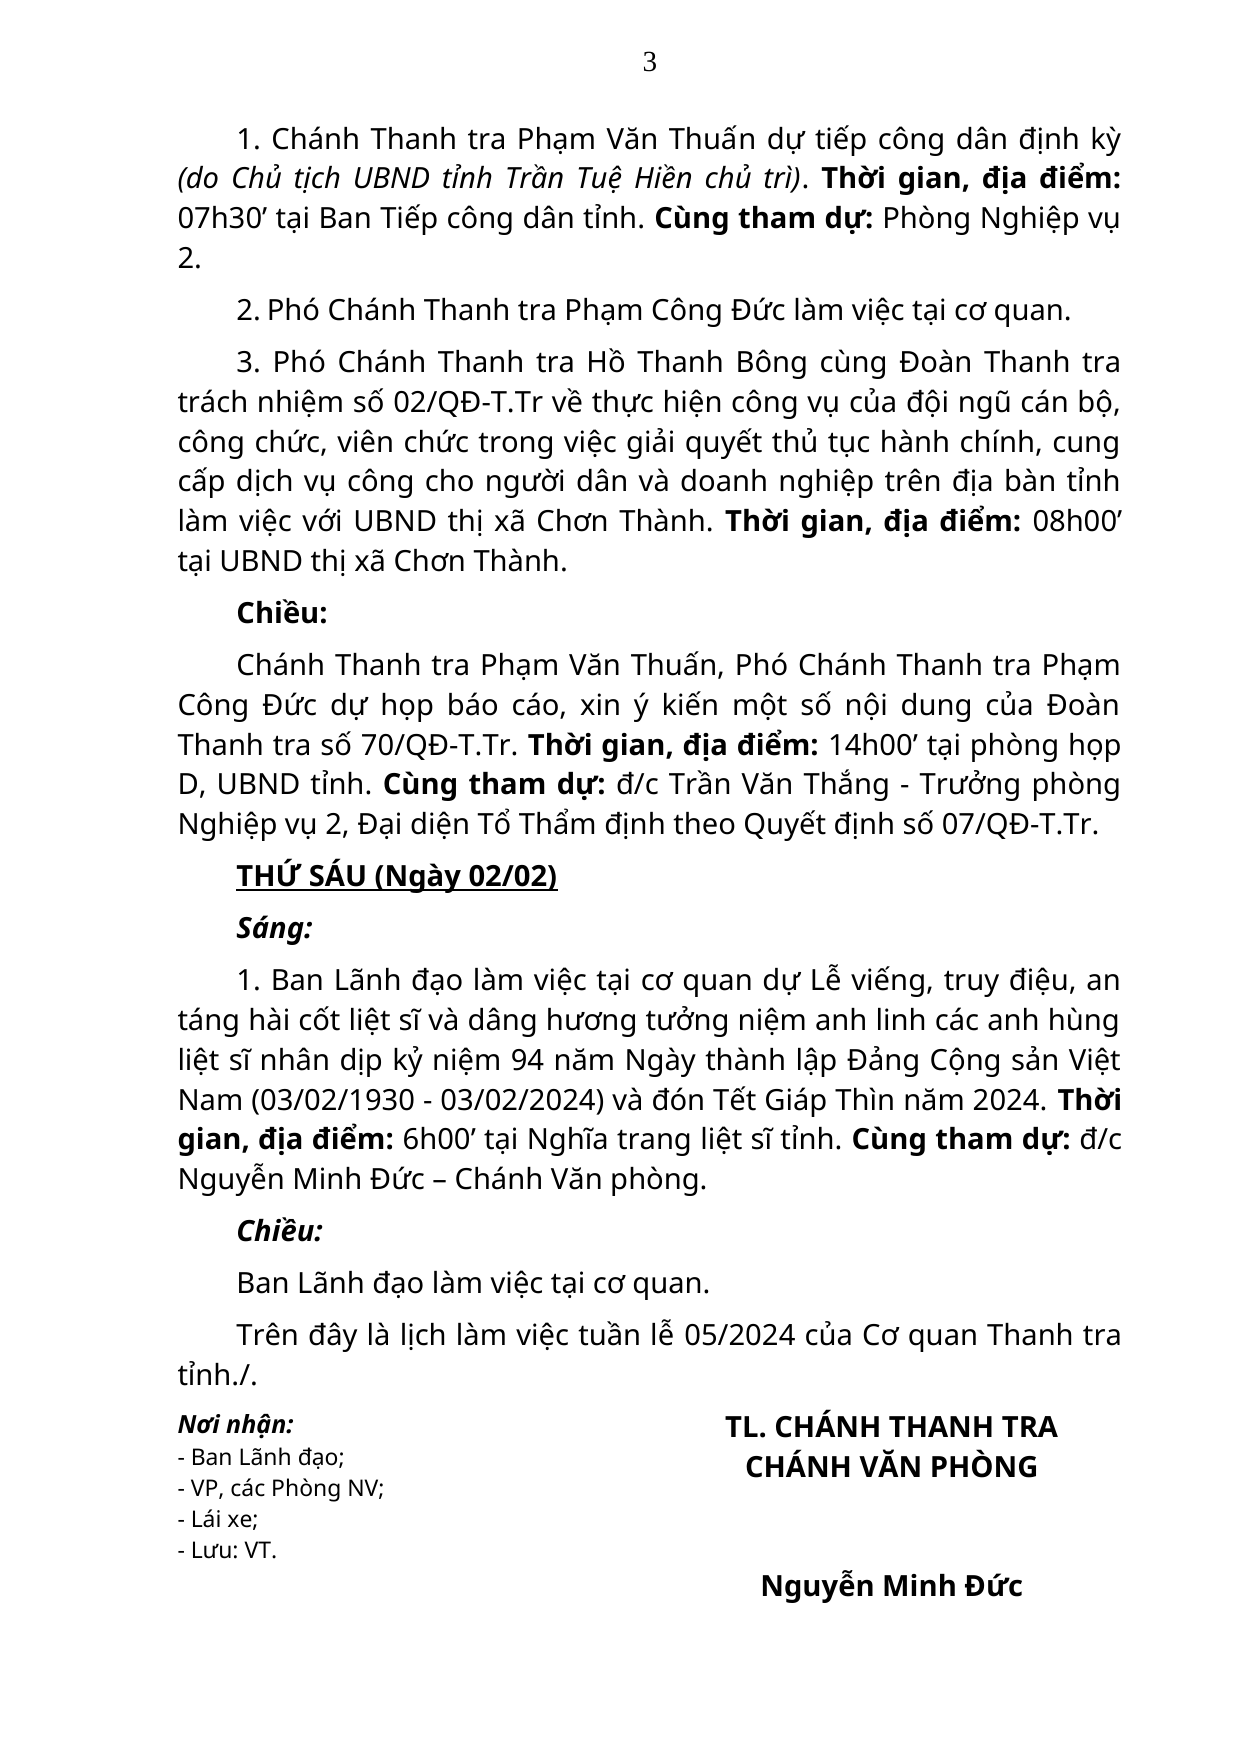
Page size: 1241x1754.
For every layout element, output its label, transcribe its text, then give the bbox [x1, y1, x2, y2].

text 2. Phó Chánh Thanh tra Phạm Công Đức làm việc tại cơ quan. [177, 289, 1122, 329]
text 1. Chánh Thanh tra Phạm Văn Thuấn dự tiếp công dân định kỳ (do Chủ tịch UBND tỉnh Trần Tuệ Hiền chủ trì). Thời gian, địa điểm: 07h30’ tại Ban Tiếp công dân tỉnh. Cùng tham dự: Phòng Nghiệp vụ 2. [177, 118, 1121, 277]
text 1. Ban Lãnh đạo làm việc tại cơ quan dự Lễ viếng, truy điệu, an táng hài cốt liệt sĩ và dâng hương tưởng niệm anh linh các anh hùng liệt sĩ nhân dịp kỷ niệm 94 năm Ngày thành lập Đảng Cộng sản Việt Nam (03/02/1930 - 03/02/2024) và đón Tết Giáp Thìn năm 2024. Thời gian, địa điểm: 6h00’ tại Nghĩa trang liệt sĩ tỉnh. Cùng tham dự: đ/c Nguyễn Minh Đức – Chánh Văn phòng. [177, 960, 1122, 1198]
table_header Nơi nhận: - Ban Lãnh đạo; - VP, các Phòng NV; - Lái xe; - Lưu: VT. [166, 1407, 650, 1605]
text Chiều: [177, 1210, 1122, 1250]
text Ban Lãnh đạo làm việc tại cơ quan. [177, 1262, 1122, 1302]
text Trên đây là lịch làm việc tuần lễ 05/2024 của Cơ quan Thanh tra tỉnh./. [177, 1315, 1122, 1394]
text 3. Phó Chánh Thanh tra Hồ Thanh Bông cùng Đoàn Thanh tra trách nhiệm số 02/QĐ-T.Tr về thực hiện công vụ của đội ngũ cán bộ, công chức, viên chức trong việc giải quyết thủ tục hành chính, cung cấp dịch vụ công cho người dân và doanh nghiệp trên địa bàn tỉnh làm việc với UBND thị xã Chơn Thành. Thời gian, địa điểm: 08h00’ tại UBND thị xã Chơn Thành. [177, 342, 1122, 580]
text Chánh Thanh tra Phạm Văn Thuấn, Phó Chánh Thanh tra Phạm Công Đức dự họp báo cáo, xin ý kiến một số nội dung của Đoàn Thanh tra số 70/QĐ-T.Tr. Thời gian, địa điểm: 14h00’ tại phòng họp D, UBND tỉnh. Cùng tham dự: đ/c Trần Văn Thắng - Trưởng phòng Nghiệp vụ 2, Đại diện Tổ Thẩm định theo Quyết định số 07/QĐ-T.Tr. [177, 644, 1122, 843]
text Sáng: [177, 907, 1122, 947]
text Chiều: [177, 592, 1122, 632]
text THỨ SÁU (Ngày 02/02) [177, 855, 1122, 895]
table_header TL. CHÁNH THANH TRA CHÁNH VĂN PHÒNG Nguyễn Minh Đức [650, 1407, 1133, 1605]
